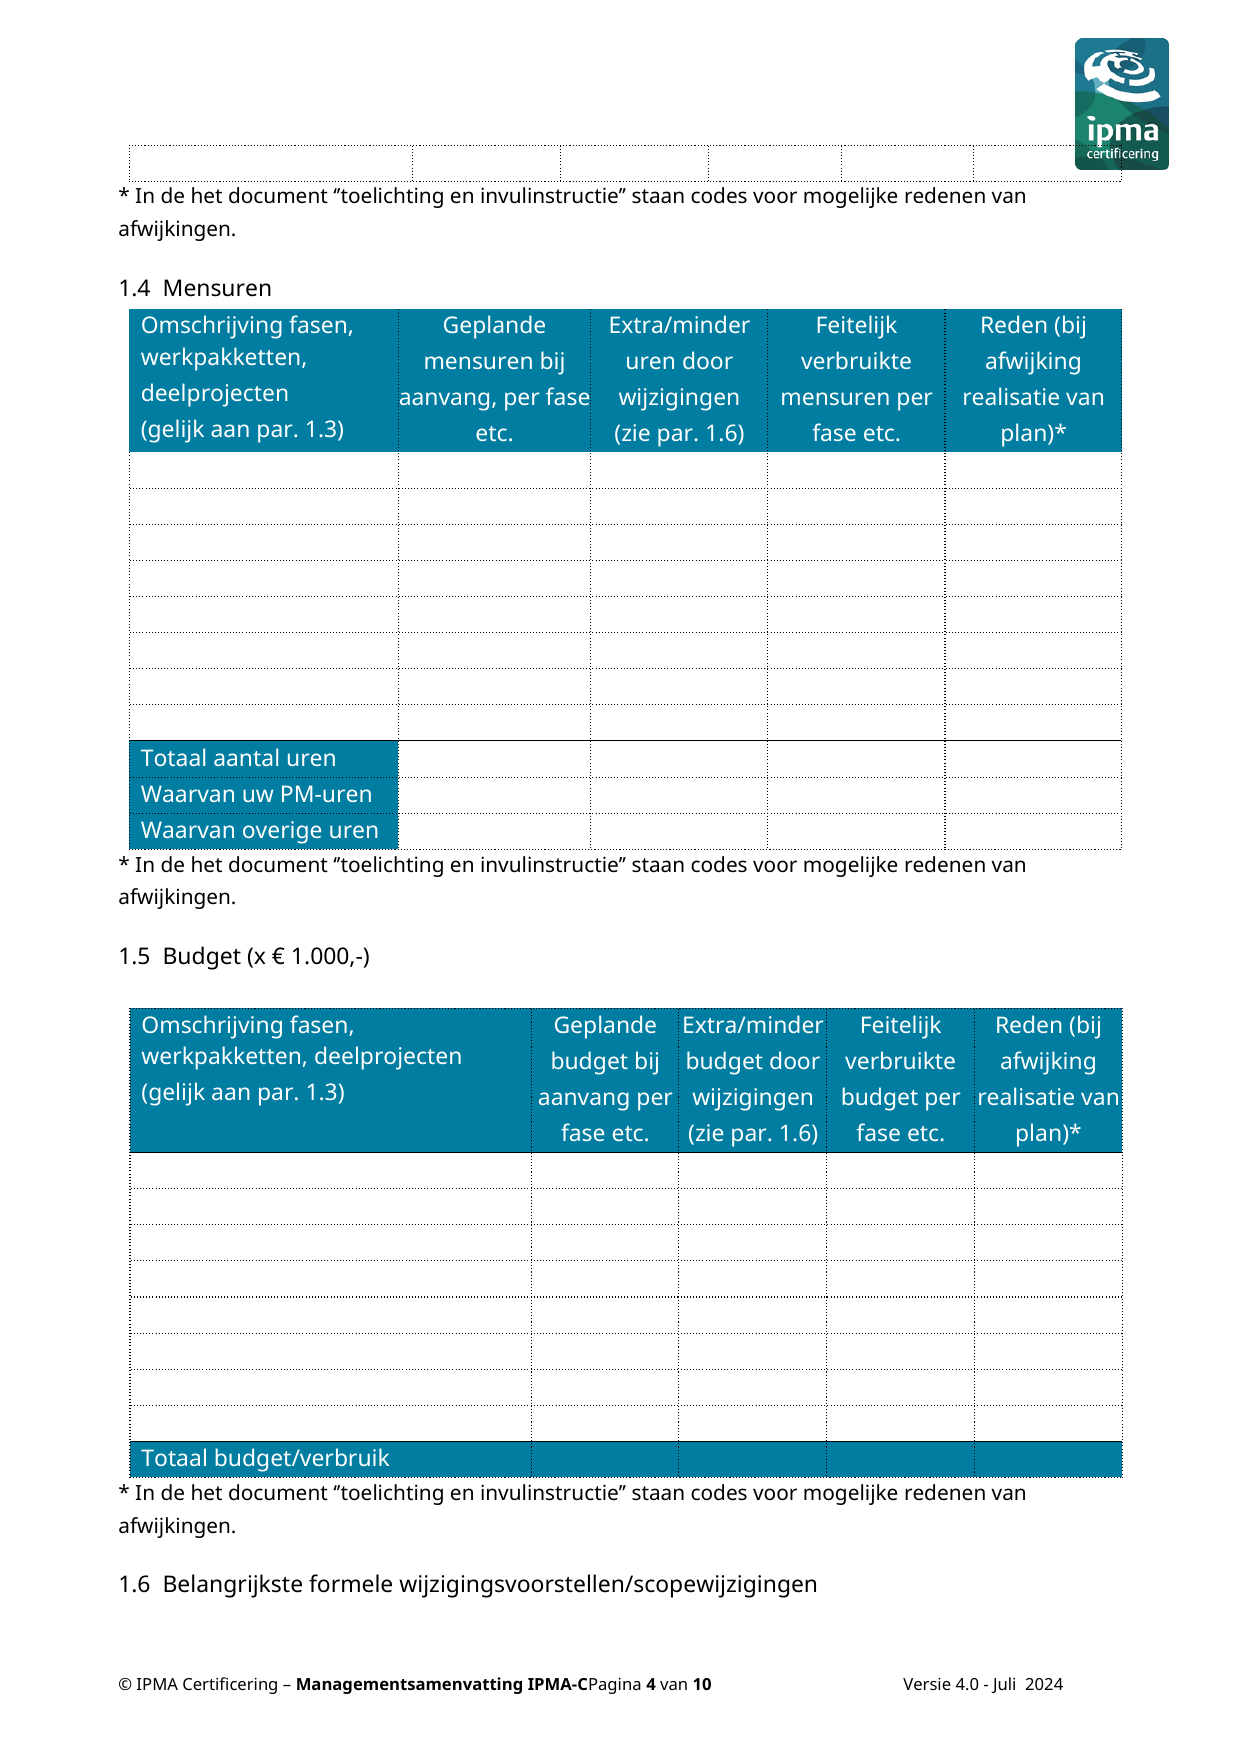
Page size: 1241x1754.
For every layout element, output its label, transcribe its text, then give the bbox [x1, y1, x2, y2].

table_cell [129, 668, 398, 704]
table_cell Totaal aantal uren [129, 741, 398, 777]
table_cell [398, 704, 591, 740]
table_cell [945, 777, 1122, 813]
table_cell [768, 596, 945, 632]
text * In de het document ‘’toelichting en invulinstructie’’ staan codes voor mogelijke redenen van afwijkingen. [118, 182, 1122, 243]
table_cell [531, 1442, 679, 1477]
table_cell [768, 777, 945, 813]
table_cell Waarvan uw PM-uren [129, 777, 398, 813]
table_cell [827, 1260, 974, 1296]
table_cell [531, 1153, 679, 1188]
table_cell [130, 1260, 531, 1296]
table_cell [129, 596, 398, 632]
table_cell [531, 1188, 679, 1224]
table_cell [945, 704, 1122, 740]
table_cell [531, 1224, 679, 1260]
table_cell [531, 1260, 679, 1296]
table_header Omschrijving fasen, werkpakketten, deelprojecten (gelijk aan par. 1.3) [129, 309, 398, 452]
text * In de het document ‘’toelichting en invulinstructie’’ staan codes voor mogelijke redenen van afwijkingen. [118, 1478, 1122, 1539]
table_cell [827, 1296, 974, 1332]
table_cell [591, 524, 768, 560]
table_header Geplande budget bij aanvang per fase etc. [531, 1008, 679, 1152]
table_header Reden (bij afwijking realisatie van plan)* [945, 309, 1122, 452]
table_cell [827, 1333, 974, 1369]
table_cell [130, 1405, 531, 1441]
table_cell [130, 1333, 531, 1369]
table_cell [945, 524, 1122, 560]
table_cell [591, 560, 768, 596]
table_cell [591, 704, 768, 740]
table_cell [129, 632, 398, 668]
table_header Feitelijk verbruikte budget per fase etc. [827, 1008, 974, 1152]
table_cell [591, 632, 768, 668]
table_cell [531, 1296, 679, 1332]
table_cell [974, 1188, 1122, 1224]
table_cell [974, 1296, 1122, 1332]
table_header Omschrijving fasen, werkpakketten, deelprojecten (gelijk aan par. 1.3) [130, 1008, 531, 1152]
table_cell [945, 741, 1122, 777]
table_cell [130, 1153, 531, 1188]
table_cell [679, 1224, 827, 1260]
table_header Extra/minder uren door wijzigingen (zie par. 1.6) [591, 309, 768, 452]
picture [1075, 38, 1169, 170]
table_cell [768, 813, 945, 849]
table_cell [398, 488, 591, 523]
table_cell [679, 1260, 827, 1296]
table_cell [413, 145, 561, 181]
table_cell [945, 560, 1122, 596]
table_cell [398, 813, 591, 849]
table_cell [591, 741, 768, 777]
table_cell [974, 1442, 1122, 1477]
table_cell [398, 668, 591, 704]
table_cell [768, 524, 945, 560]
table_cell [945, 813, 1122, 849]
table_cell [398, 632, 591, 668]
table_cell [974, 1369, 1122, 1405]
table_cell [591, 813, 768, 849]
table_cell [841, 145, 974, 181]
table_cell [768, 632, 945, 668]
table_cell Totaal budget/verbruik [130, 1442, 531, 1477]
table_cell [679, 1333, 827, 1369]
table_cell [398, 560, 591, 596]
table_cell [679, 1442, 827, 1477]
subtitle 1.6 Belangrijkste formele wijzigingsvoorstellen/scopewijzigingen [118, 1568, 1122, 1599]
table_cell [768, 704, 945, 740]
table_cell [679, 1405, 827, 1441]
table_cell [708, 145, 841, 181]
table_cell [398, 777, 591, 813]
table_header Reden (bij afwijking realisatie van plan)* [974, 1008, 1122, 1152]
table_cell [130, 1188, 531, 1224]
table_cell [945, 452, 1122, 487]
table_cell [945, 488, 1122, 523]
table_cell [974, 1405, 1122, 1441]
table_cell [130, 1224, 531, 1260]
table_cell [827, 1369, 974, 1405]
table_cell [679, 1296, 827, 1332]
table_cell [130, 1369, 531, 1405]
subtitle 1.5 Budget (x € 1.000,-) [118, 940, 1122, 971]
table_cell [768, 741, 945, 777]
table_cell [129, 452, 398, 487]
table_cell [768, 560, 945, 596]
table_header Extra/minder budget door wijzigingen (zie par. 1.6) [679, 1008, 827, 1152]
table_cell [974, 1224, 1122, 1260]
table_cell Waarvan overige uren [129, 813, 398, 849]
table_cell [129, 145, 413, 181]
text * In de het document ‘’toelichting en invulinstructie’’ staan codes voor mogelijke redenen van afwijkingen. [118, 850, 1122, 911]
table_cell [398, 596, 591, 632]
table_cell [827, 1224, 974, 1260]
table_cell [129, 704, 398, 740]
table_cell [974, 1153, 1122, 1188]
table_cell [129, 488, 398, 523]
table_header Geplande mensuren bij aanvang, per fase etc. [398, 309, 591, 452]
table_cell [398, 524, 591, 560]
table_cell [768, 452, 945, 487]
table_cell [591, 488, 768, 523]
table_cell [945, 668, 1122, 704]
table_cell [679, 1369, 827, 1405]
table_cell [768, 668, 945, 704]
table_cell [827, 1442, 974, 1477]
table_cell [679, 1153, 827, 1188]
table_cell [827, 1405, 974, 1441]
table_cell [129, 560, 398, 596]
table_cell [531, 1405, 679, 1441]
table_cell [945, 596, 1122, 632]
table_cell [591, 596, 768, 632]
table_cell [827, 1153, 974, 1188]
table_cell [398, 452, 591, 487]
table_cell [974, 145, 1122, 181]
table_cell [531, 1333, 679, 1369]
table_cell [591, 777, 768, 813]
table_header Feitelijk verbruikte mensuren per fase etc. [768, 309, 945, 452]
table_cell [974, 1260, 1122, 1296]
subtitle 1.4 Mensuren [118, 272, 1122, 303]
table_cell [945, 632, 1122, 668]
table_cell [679, 1188, 827, 1224]
table_cell [768, 488, 945, 523]
table_cell [561, 145, 708, 181]
table_cell [591, 668, 768, 704]
table_cell [531, 1369, 679, 1405]
table_cell [974, 1333, 1122, 1369]
table_cell [129, 524, 398, 560]
table_cell [591, 452, 768, 487]
table_cell [398, 741, 591, 777]
table_cell [827, 1188, 974, 1224]
table_cell [130, 1296, 531, 1332]
